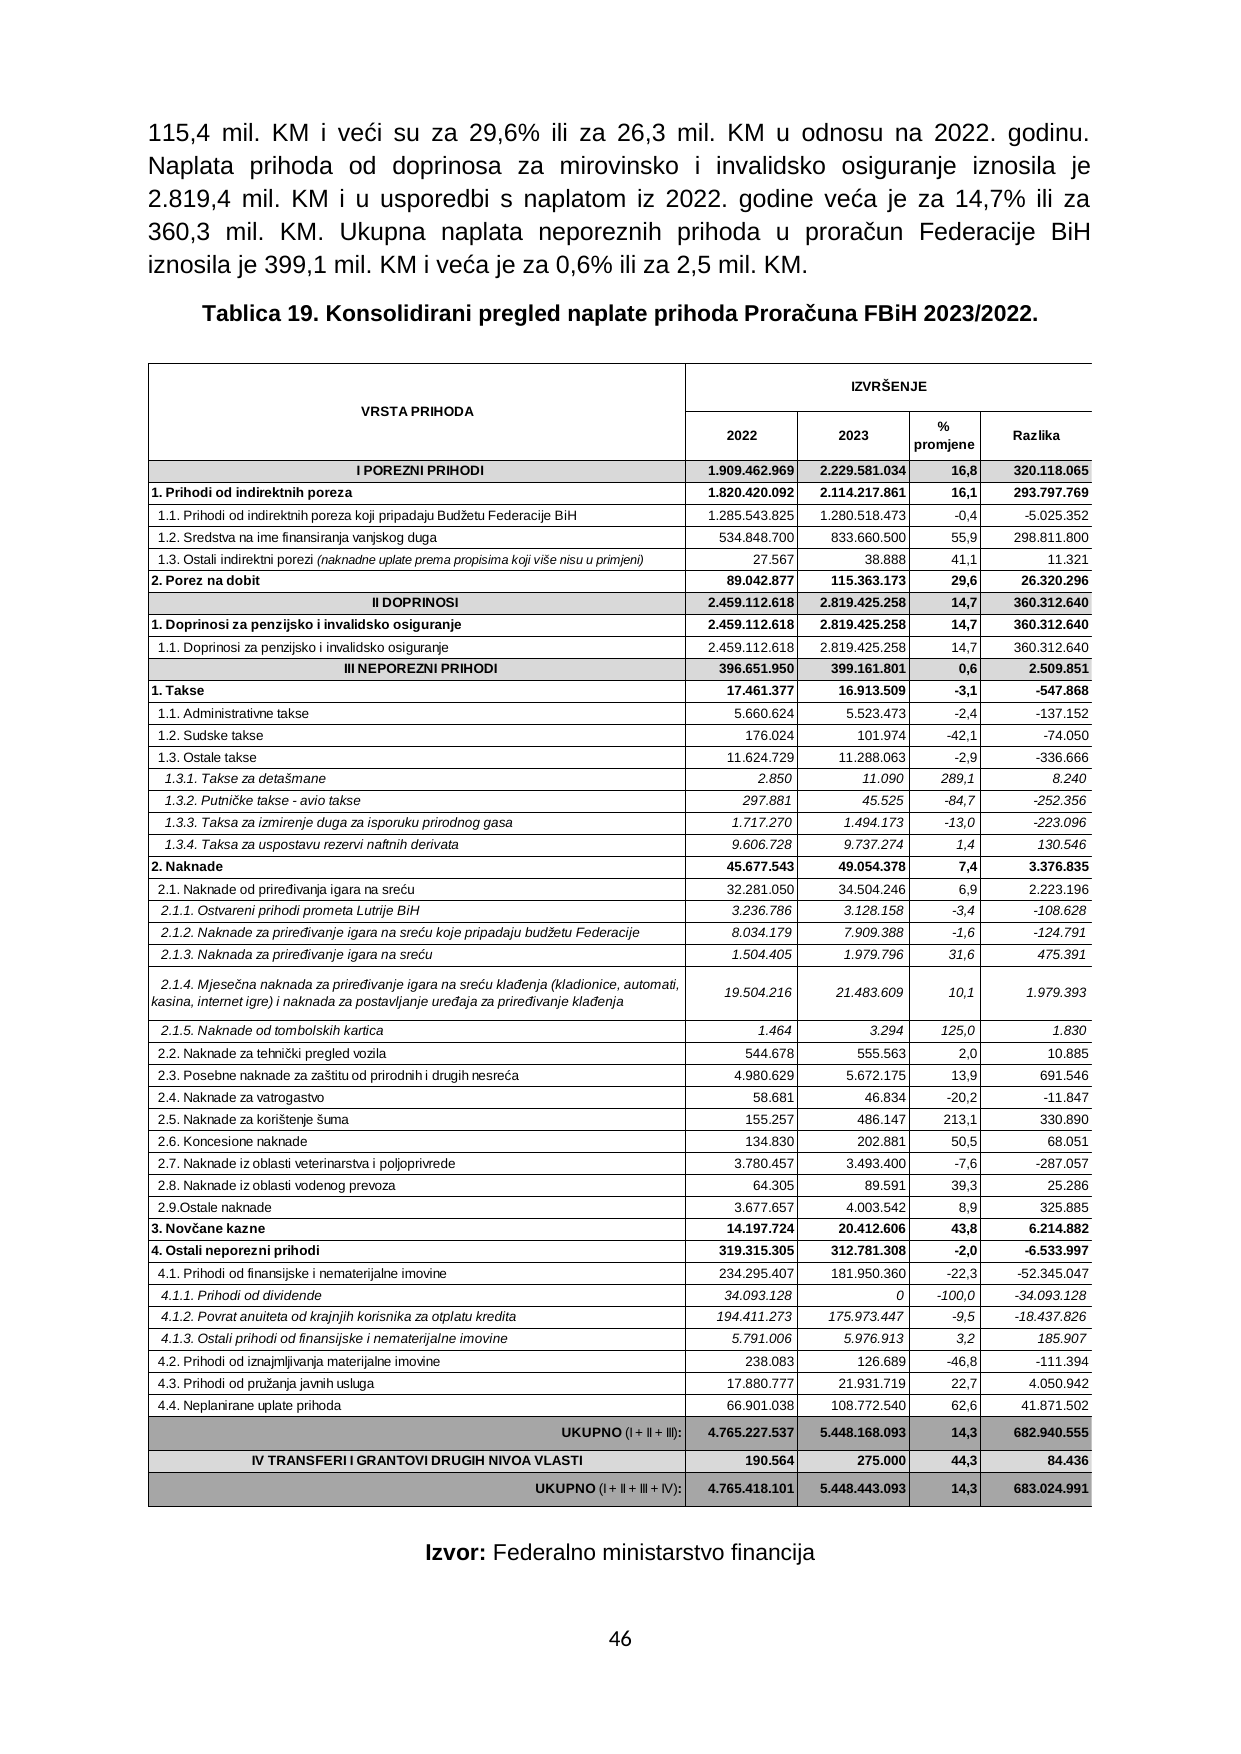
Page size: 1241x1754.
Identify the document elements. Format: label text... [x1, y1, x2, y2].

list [148, 118, 1092, 279]
list Izvor: Federalno ministarstvo financija [148, 1538, 1092, 1565]
text Tablica 19. Konsolidirani pregled naplate prihoda Proračuna FBiH 2023/2022. [148, 300, 1092, 326]
